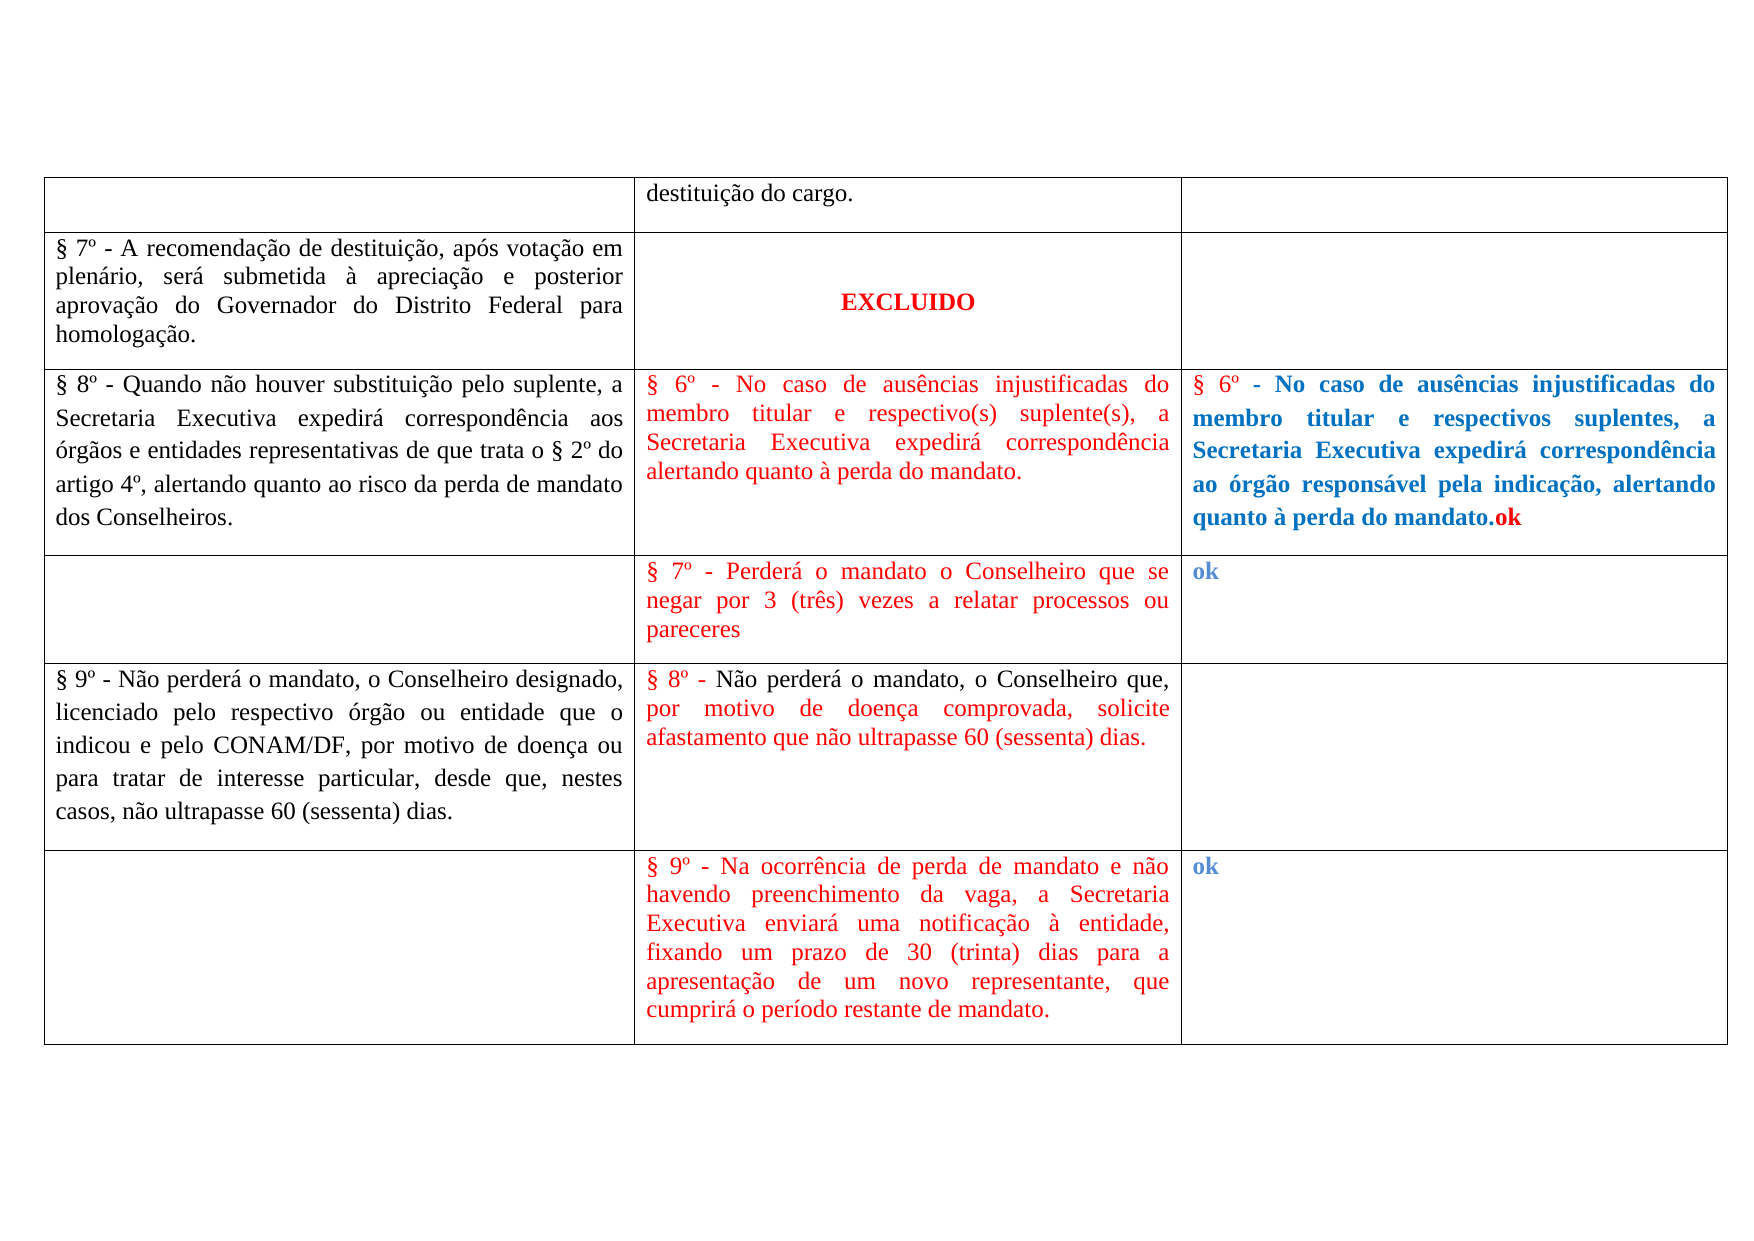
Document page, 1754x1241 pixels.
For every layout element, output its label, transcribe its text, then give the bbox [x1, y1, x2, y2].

table_cell [1182, 233, 1727, 368]
table_cell EXCLUIDO [635, 233, 1181, 368]
table_cell § 7º - A recomendação de destituição, após votação em plenário, será submetida à apreciação e posterior aprovação do Governador do Distrito Federal para homologação. [45, 233, 634, 368]
table_cell § 6º - No caso de ausências injustificadas do membro titular e respectivos suplentes, a Secretaria Executiva expedirá correspondência ao órgão responsável pela indicação, alertando quanto à perda do mandato.ok [1182, 370, 1727, 555]
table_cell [45, 178, 634, 232]
table_cell [1182, 178, 1727, 232]
table_cell ok [1182, 556, 1727, 663]
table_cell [635, 178, 1181, 232]
table_cell § 8º - Quando não houver substituição pelo suplente, a Secretaria Executiva expedirá correspondência aos órgãos e entidades representativas de que trata o § 2º do artigo 4º, alertando quanto ao risco da perda de mandato dos Conselheiros. [45, 370, 634, 555]
table_cell [1182, 664, 1727, 850]
table_cell § 7º - Perderá o mandato o Conselheiro que se negar por 3 (três) vezes a relatar processos ou pareceres [635, 556, 1181, 663]
table_cell [45, 556, 634, 663]
table_cell § 8º - Não perderá o mandato, o Conselheiro que, por motivo de doença comprovada, solicite afastamento que não ultrapasse 60 (sessenta) dias. [635, 664, 1181, 850]
table_cell ok [1182, 851, 1727, 1044]
table_cell § 9º - Não perderá o mandato, o Conselheiro designado, licenciado pelo respectivo órgão ou entidade que o indicou e pelo CONAM/DF, por motivo de doença ou para tratar de interesse particular, desde que, nestes casos, não ultrapasse 60 (sessenta) dias. [45, 664, 634, 850]
table_cell § 6º - No caso de ausências injustificadas do membro titular e respectivo(s) suplente(s), a Secretaria Executiva expedirá correspondência alertando quanto à perda do mandato. [635, 370, 1181, 555]
table_cell [45, 851, 634, 1044]
table_cell § 9º - Na ocorrência de perda de mandato e não havendo preenchimento da vaga, a Secretaria Executiva enviará uma notificação à entidade, fixando um prazo de 30 (trinta) dias para a apresentação de um novo representante, que cumprirá o período restante de mandato. [635, 851, 1181, 1044]
